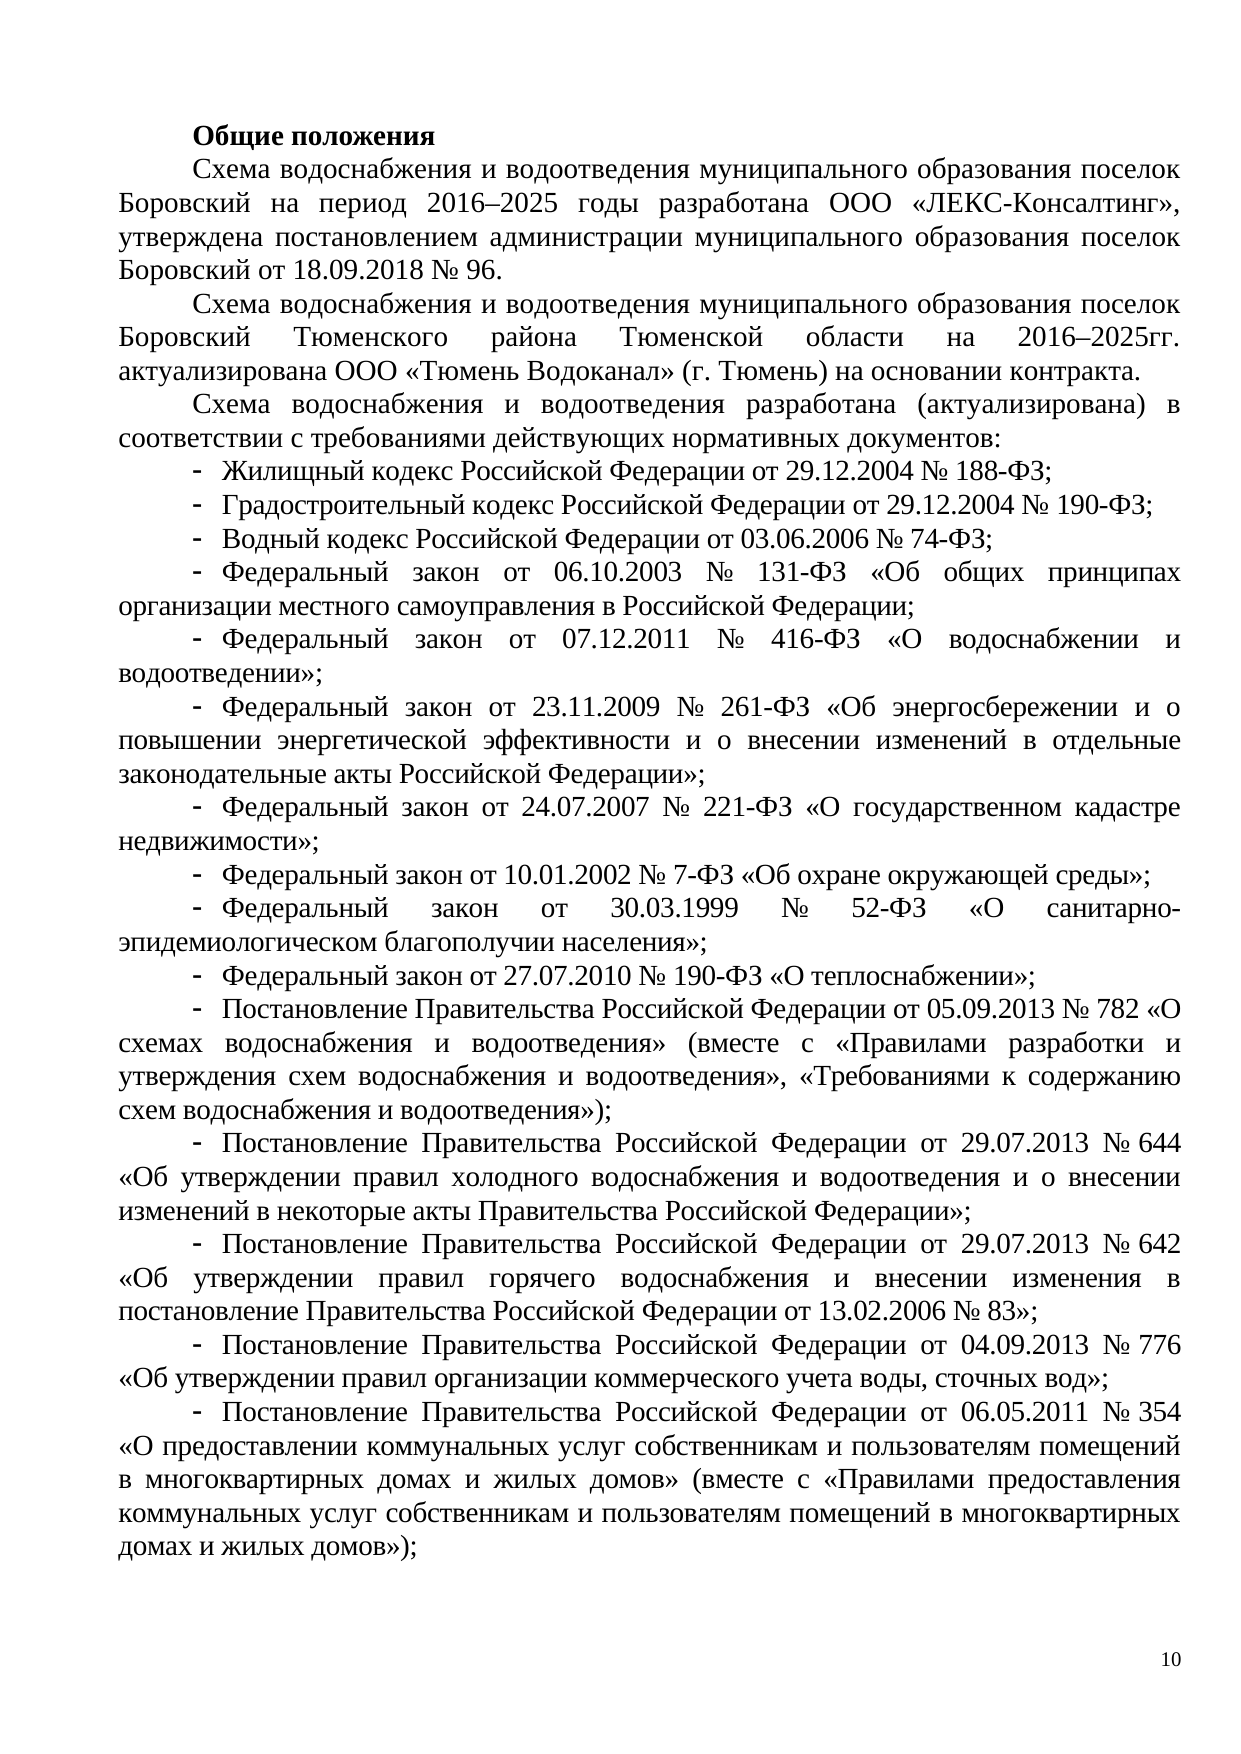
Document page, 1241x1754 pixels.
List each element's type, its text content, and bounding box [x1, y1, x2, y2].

list Водный кодекс Российской Федерации от 03.06.2006 № 74-ФЗ; [118, 521, 1181, 554]
list Постановление Правительства Российской Федерации от 04.09.2013 № 776 «Об утверждении правил организации коммерческого учета воды, сточных вод»; [118, 1327, 1181, 1394]
subtitle Общие положения [118, 118, 1181, 152]
list Постановление Правительства Российской Федерации от 29.07.2013 № 644 «Об утверждении правил холодного водоснабжения и водоотведения и о внесении изменений в некоторые акты Правительства Российской Федерации»; [118, 1126, 1181, 1226]
list Федеральный закон от 27.07.2010 № 190-ФЗ «О теплоснабжении»; [118, 958, 1181, 991]
text Схема водоснабжения и водоотведения муниципального образования поселок Боровский Тюменского района Тюменской области на 2016–2025гг. актуализирована ООО «Тюмень Водоканал» (г. Тюмень) на основании контракта. [118, 286, 1181, 386]
list Градостроительный кодекс Российской Федерации от 29.12.2004 № 190-ФЗ; [118, 487, 1181, 521]
list Федеральный закон от 10.01.2002 № 7-ФЗ «Об охране окружающей среды»; [118, 857, 1181, 890]
list Постановление Правительства Российской Федерации от 05.09.2013 № 782 «О схемах водоснабжения и водоотведения» (вместе с «Правилами разработки и утверждения схем водоснабжения и водоотведения», «Требованиями к содержанию схем водоснабжения и водоотведения»); [118, 991, 1181, 1126]
list Постановление Правительства Российской Федерации от 29.07.2013 № 642 «Об утверждении правил горячего водоснабжения и внесении изменения в постановление Правительства Российской Федерации от 13.02.2006 № 83»; [118, 1226, 1181, 1327]
list Жилищный кодекс Российской Федерации от 29.12.2004 № 188-ФЗ; [118, 453, 1181, 487]
list Федеральный закон от 07.12.2011 № 416-ФЗ «О водоснабжении и водоотведении»; [118, 622, 1181, 689]
list Федеральный закон от 23.11.2009 № 261-ФЗ «Об энергосбережении и о повышении энергетической эффективности и о внесении изменений в отдельные законодательные акты Российской Федерации»; [118, 689, 1181, 789]
list Постановление Правительства Российской Федерации от 06.05.2011 № 354 «О предоставлении коммунальных услуг собственникам и пользователям помещений в многоквартирных домах и жилых домов» (вместе с «Правилами предоставления коммунальных услуг собственникам и пользователям помещений в многоквартирных домах и жилых домов»); [118, 1394, 1181, 1562]
text Схема водоснабжения и водоотведения разработана (актуализирована) в соответствии с требованиями действующих нормативных документов: [118, 386, 1181, 453]
list Федеральный закон от 24.07.2007 № 221-ФЗ «О государственном кадастре недвижимости»; [118, 789, 1181, 857]
text Схема водоснабжения и водоотведения муниципального образования поселок Боровский на период 2016–2025 годы разработана ООО «ЛЕКС-Консалтинг», утверждена постановлением администрации муниципального образования поселок Боровский от 18.09.2018 № 96. [118, 152, 1181, 286]
list Федеральный закон от 06.10.2003 № 131-ФЗ «Об общих принципах организации местного самоуправления в Российской Федерации; [118, 554, 1181, 622]
list Федеральный закон от 30.03.1999 № 52-ФЗ «О санитарно-эпидемиологическом благополучии населения»; [118, 890, 1181, 958]
